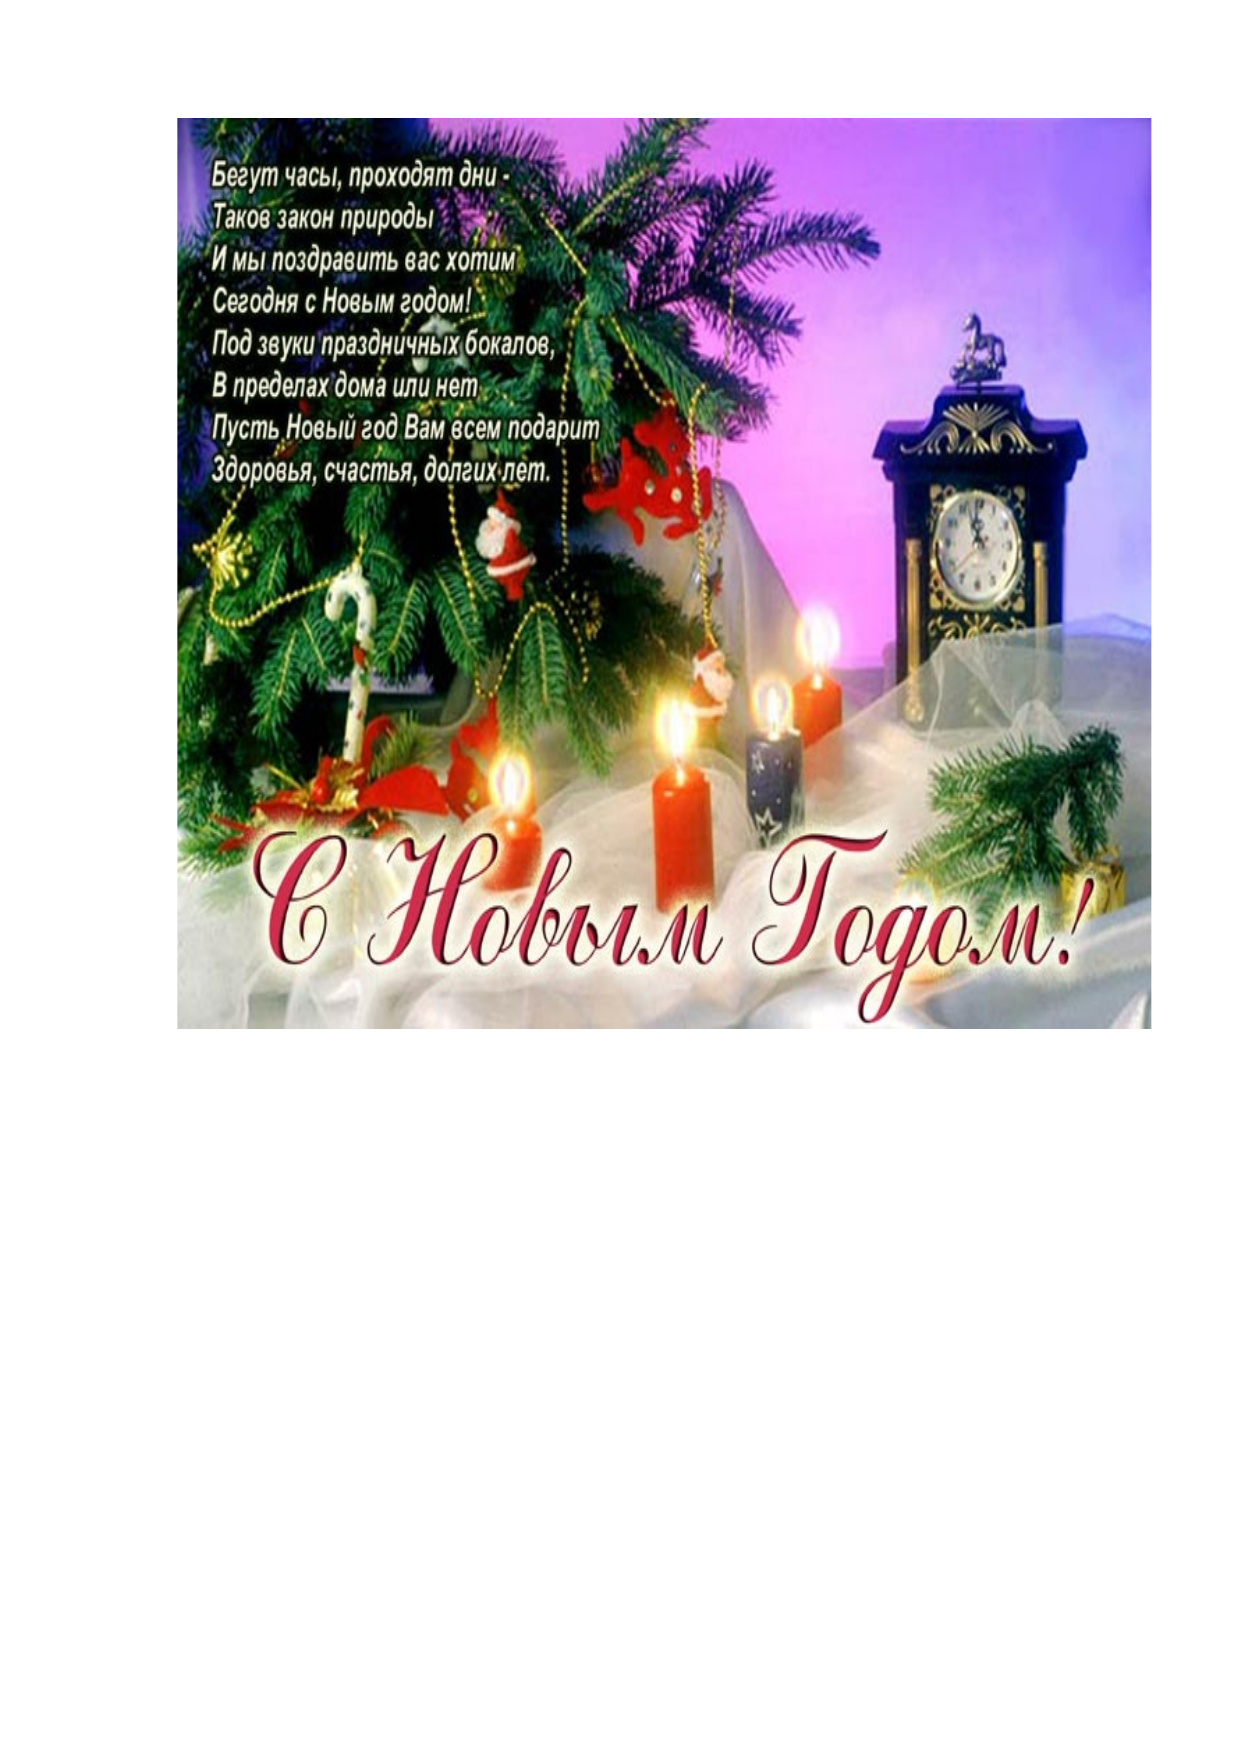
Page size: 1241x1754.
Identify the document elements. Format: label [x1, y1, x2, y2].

picture [177, 118, 1152, 1029]
